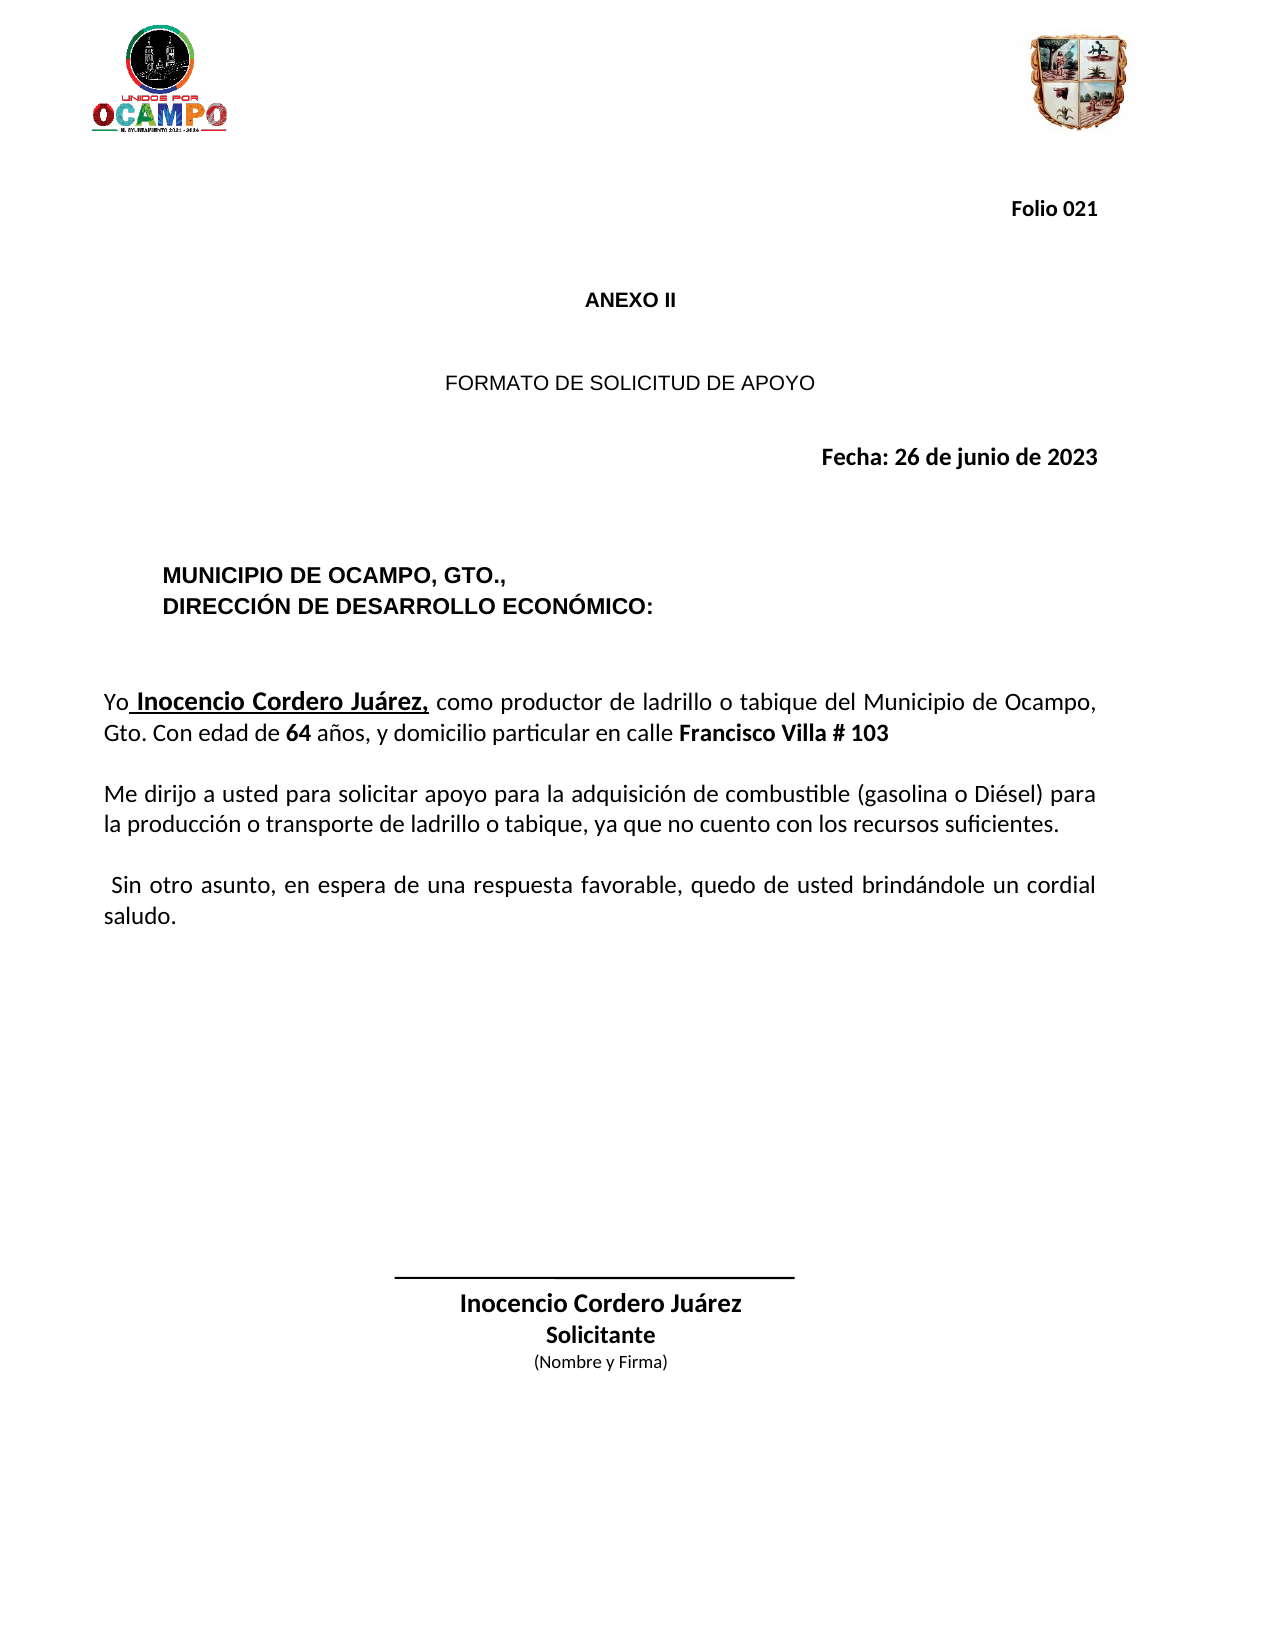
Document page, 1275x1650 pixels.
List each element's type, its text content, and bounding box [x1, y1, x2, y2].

text Sin otro asunto, en espera de una respuesta favorable, quedo de usted brindándole un cordial saludo. [103, 869, 1098, 931]
text Inocencio Cordero Juárez [103, 1286, 1098, 1319]
text Yo Inocencio Cordero Juárez, como productor de ladrillo o tabique del Municipio de Ocampo, Gto. Con edad de 64 años, y domicilio particular en calle Francisco Villa # 103 [103, 684, 1098, 747]
picture [91, 25, 227, 132]
picture [1017, 28, 1140, 133]
text Solicitante [103, 1319, 1098, 1350]
text MUNICIPIO DE OCAMPO, GTO., [162, 562, 1098, 589]
text ANEXO II [162, 288, 1098, 312]
text (Nombre y Firma) [103, 1350, 1098, 1373]
text Me dirijo a usted para solicitar apoyo para la adquisición de combustible (gasolina o Diésel) para la producción o transporte de ladrillo o tabique, ya que no cuento con los recursos suficientes. [103, 778, 1098, 839]
text Folio 021 [162, 194, 1098, 222]
text Fecha: 26 de junio de 2023 [103, 441, 1098, 472]
text DIRECCIÓN DE DESARROLLO ECONÓMICO: [162, 593, 1098, 619]
text FORMATO DE SOLICITUD DE APOYO [162, 371, 1098, 395]
